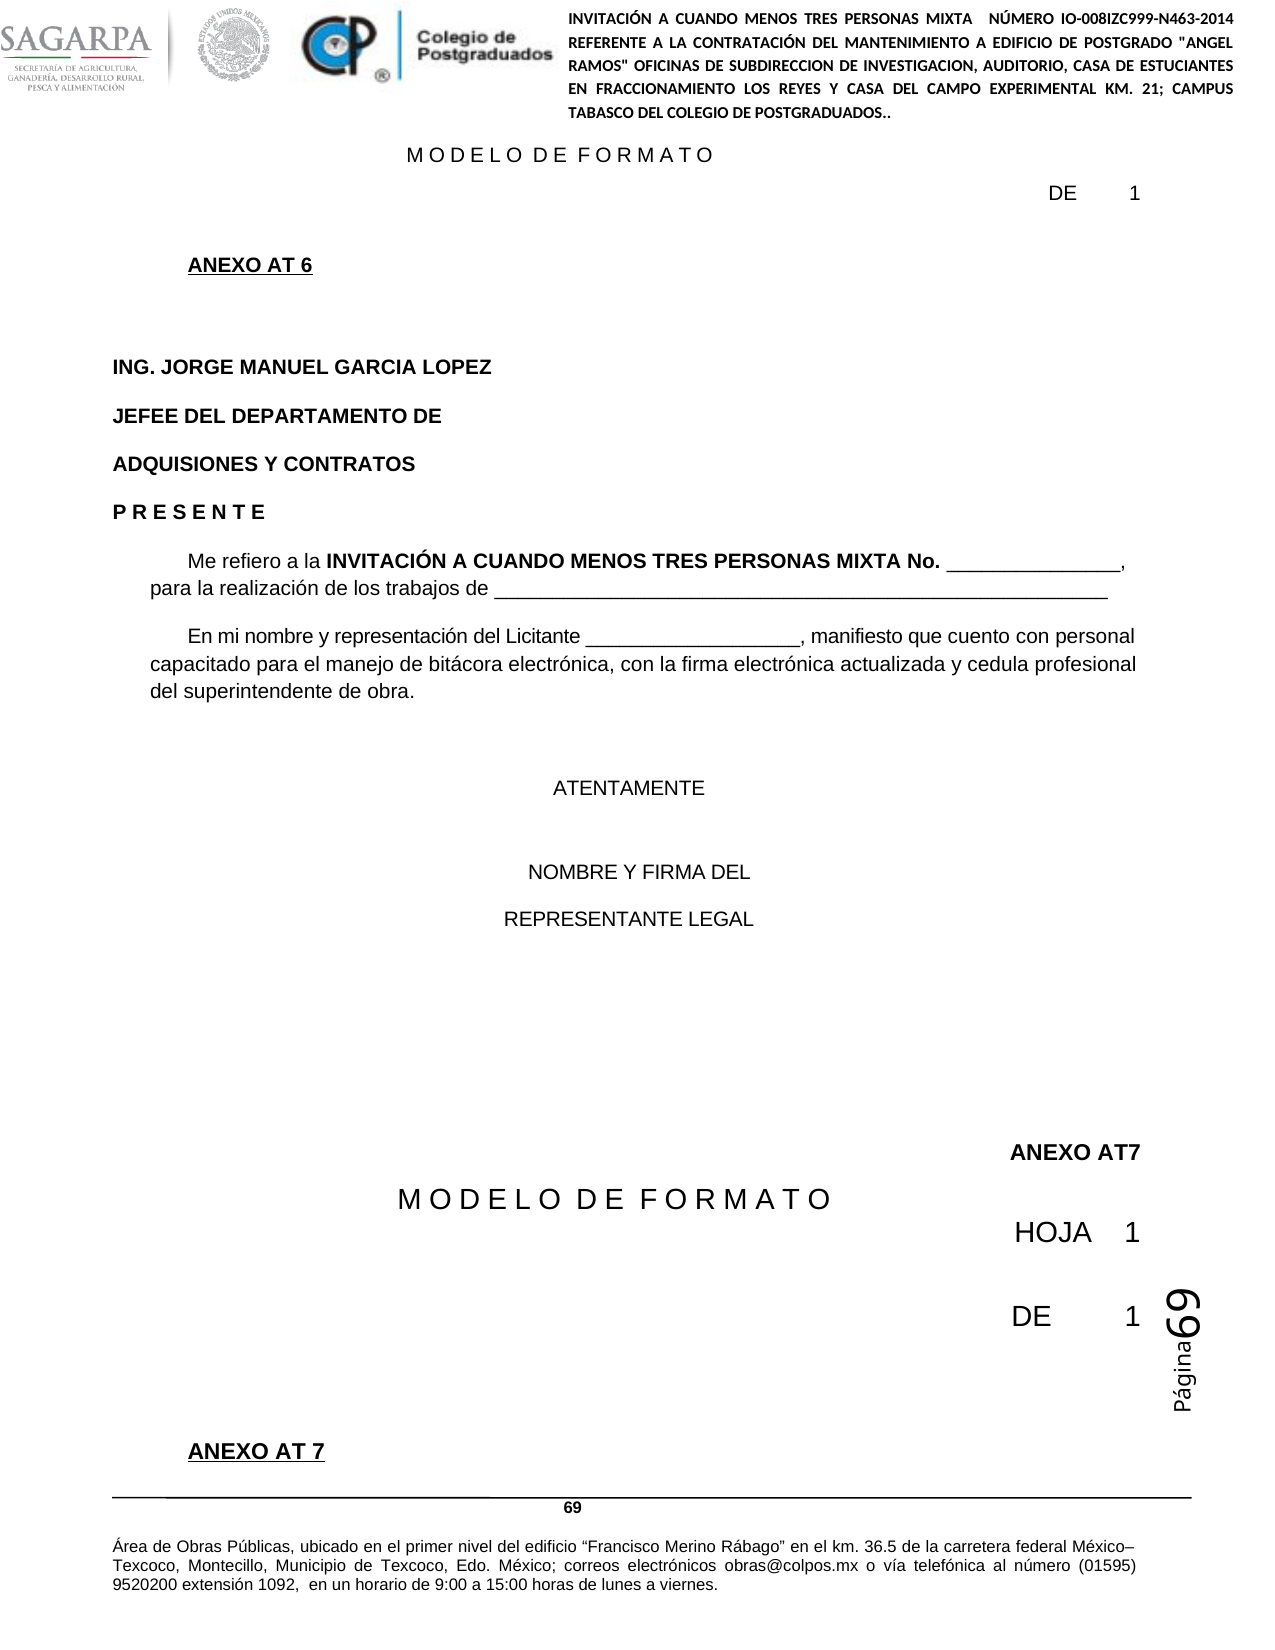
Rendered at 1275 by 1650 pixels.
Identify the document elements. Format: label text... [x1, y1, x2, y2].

picture [0, 1, 270, 94]
text ANEXO AT 6 [150, 253, 1152, 277]
table_header M O D E L O D E F O R M A T O [112, 1089, 992, 1333]
text REPRESENTANTE LEGAL [112, 907, 1146, 931]
text ADQUISIONES Y CONTRATOS [112, 452, 1152, 476]
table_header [112, 131, 992, 205]
picture [289, 1, 571, 94]
text JEFEE DEL DEPARTAMENTO DE [112, 403, 1152, 427]
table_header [992, 131, 1152, 205]
text En mi nombre y representación del Licitante ___________________, manifiesto que cuento con personal capacitado para el manejo de bitácora electrónica, con la firma electrónica actualizada y cedula profesional del superintendente de obra. [150, 624, 1152, 703]
text ANEXO AT 7 [150, 1438, 1152, 1464]
text ING. JORGE MANUEL GARCIA LOPEZ [112, 355, 1152, 379]
table_header ANEXO AT7 HOJA 1 DE 1 [992, 1089, 1152, 1333]
text Me refiero a la INVITACIÓN A CUANDO MENOS TRES PERSONAS MIXTA No. _______________, para la realización de los trabajos de _____________________________________________________ [150, 548, 1152, 600]
text ATENTAMENTE [112, 776, 1146, 800]
text P R E S E N T E [112, 500, 1152, 524]
text NOMBRE Y FIRMA DEL [142, 853, 1137, 886]
